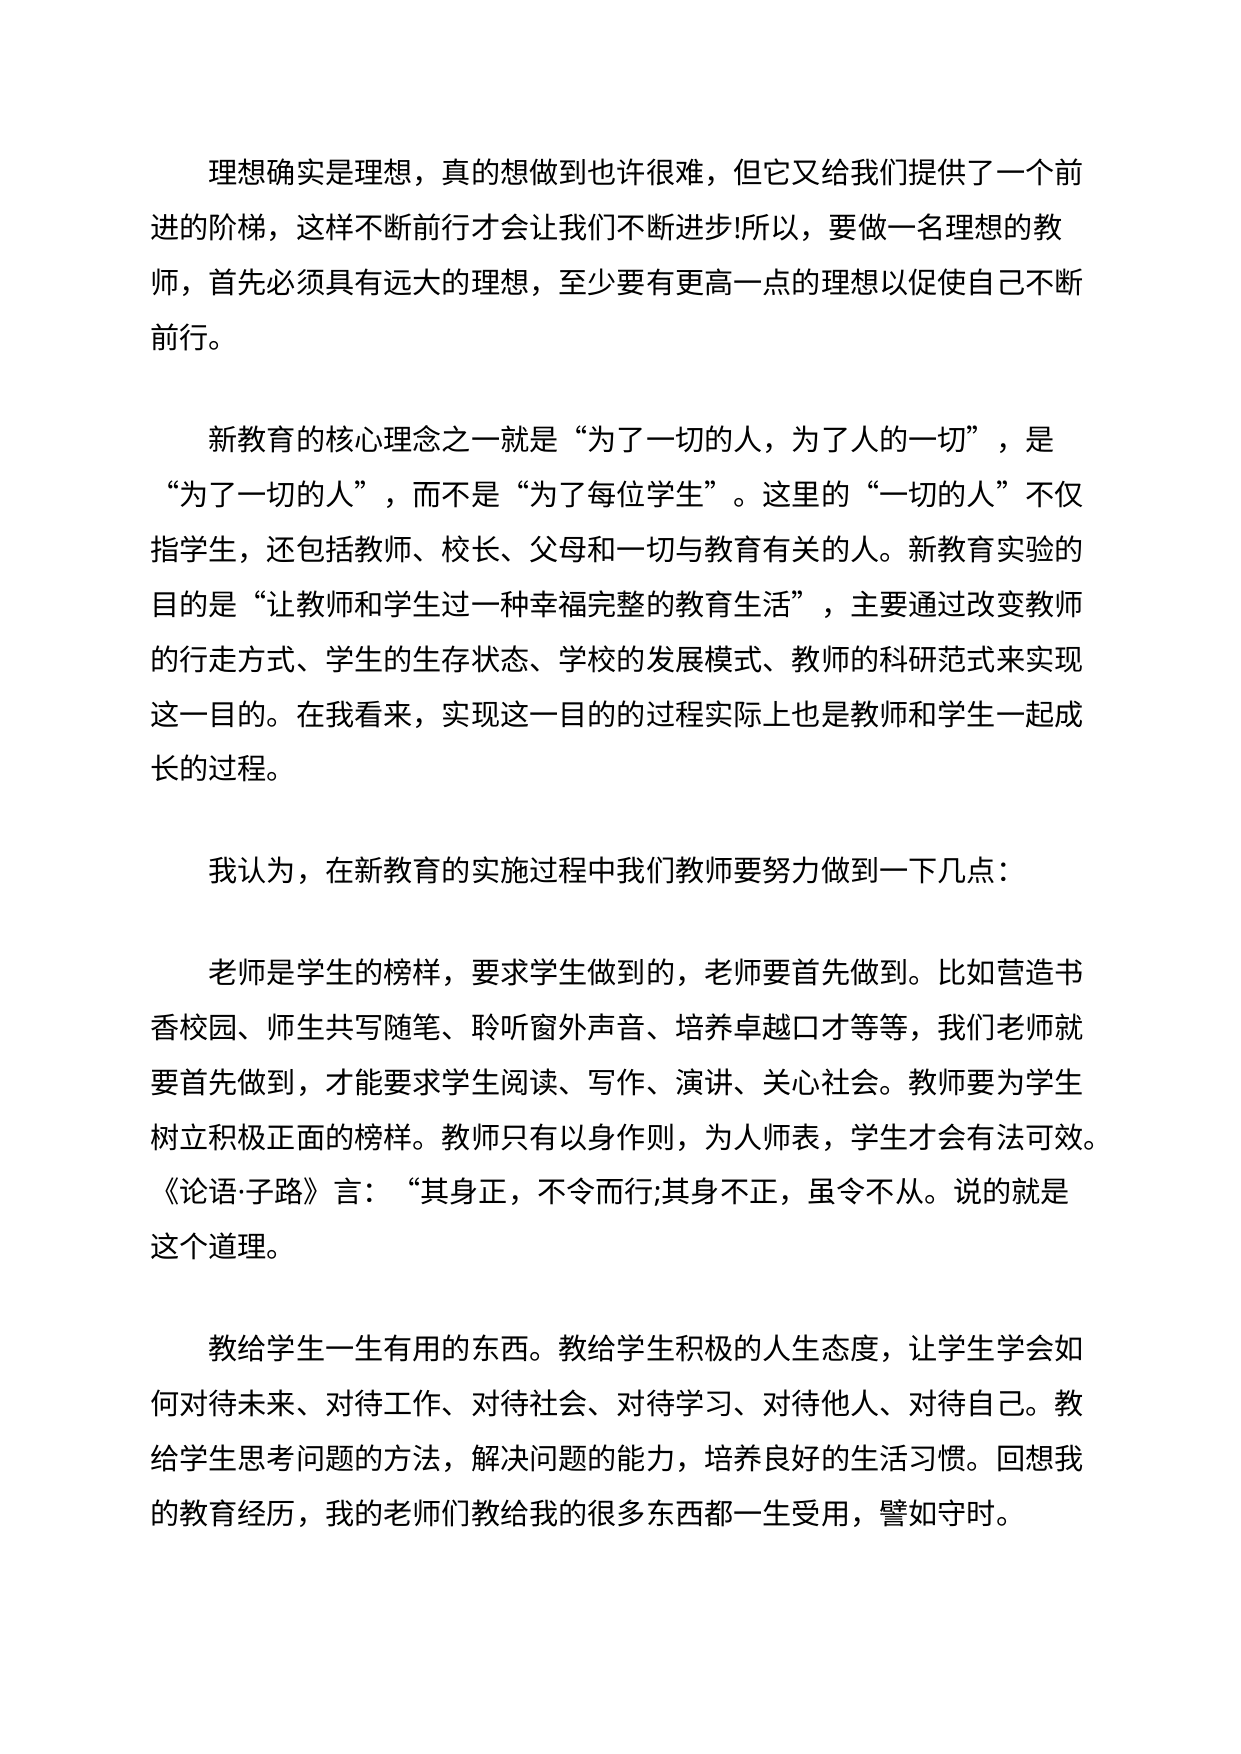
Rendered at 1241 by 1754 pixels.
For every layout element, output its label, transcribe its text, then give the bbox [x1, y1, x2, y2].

text 理想确实是理想，真的想做到也许很难，但它又给我们提供了一个前进的阶梯，这样不断前行才会让我们不断进步!所以，要做一名理想的教师，首先必须具有远大的理想，至少要有更高一点的理想以促使自己不断前行。 [150, 150, 1090, 357]
text 教给学生一生有用的东西。教给学生积极的人生态度，让学生学会如何对待未来、对待工作、对待社会、对待学习、对待他人、对待自己。教给学生思考问题的方法，解决问题的能力，培养良好的生活习惯。回想我的教育经历，我的老师们教给我的很多东西都一生受用，譬如守时。 [150, 1326, 1090, 1533]
text 我认为，在新教育的实施过程中我们教师要努力做到一下几点： [150, 848, 1090, 890]
text 老师是学生的榜样，要求学生做到的，老师要首先做到。比如营造书香校园、师生共写随笔、聆听窗外声音、培养卓越口才等等，我们老师就要首先做到，才能要求学生阅读、写作、演讲、关心社会。教师要为学生树立积极正面的榜样。教师只有以身作则，为人师表，学生才会有法可效。《论语·子路》言：“其身正，不令而行;其身不正，虽令不从。说的就是这个道理。 [150, 949, 1090, 1266]
text 新教育的核心理念之一就是“为了一切的人，为了人的一切”，是“为了一切的人”，而不是“为了每位学生”。这里的“一切的人”不仅指学生，还包括教师、校长、父母和一切与教育有关的人。新教育实验的目的是“让教师和学生过一种幸福完整的教育生活”，主要通过改变教师的行走方式、学生的生存状态、学校的发展模式、教师的科研范式来实现这一目的。在我看来，实现这一目的的过程实际上也是教师和学生一起成长的过程。 [150, 417, 1090, 788]
